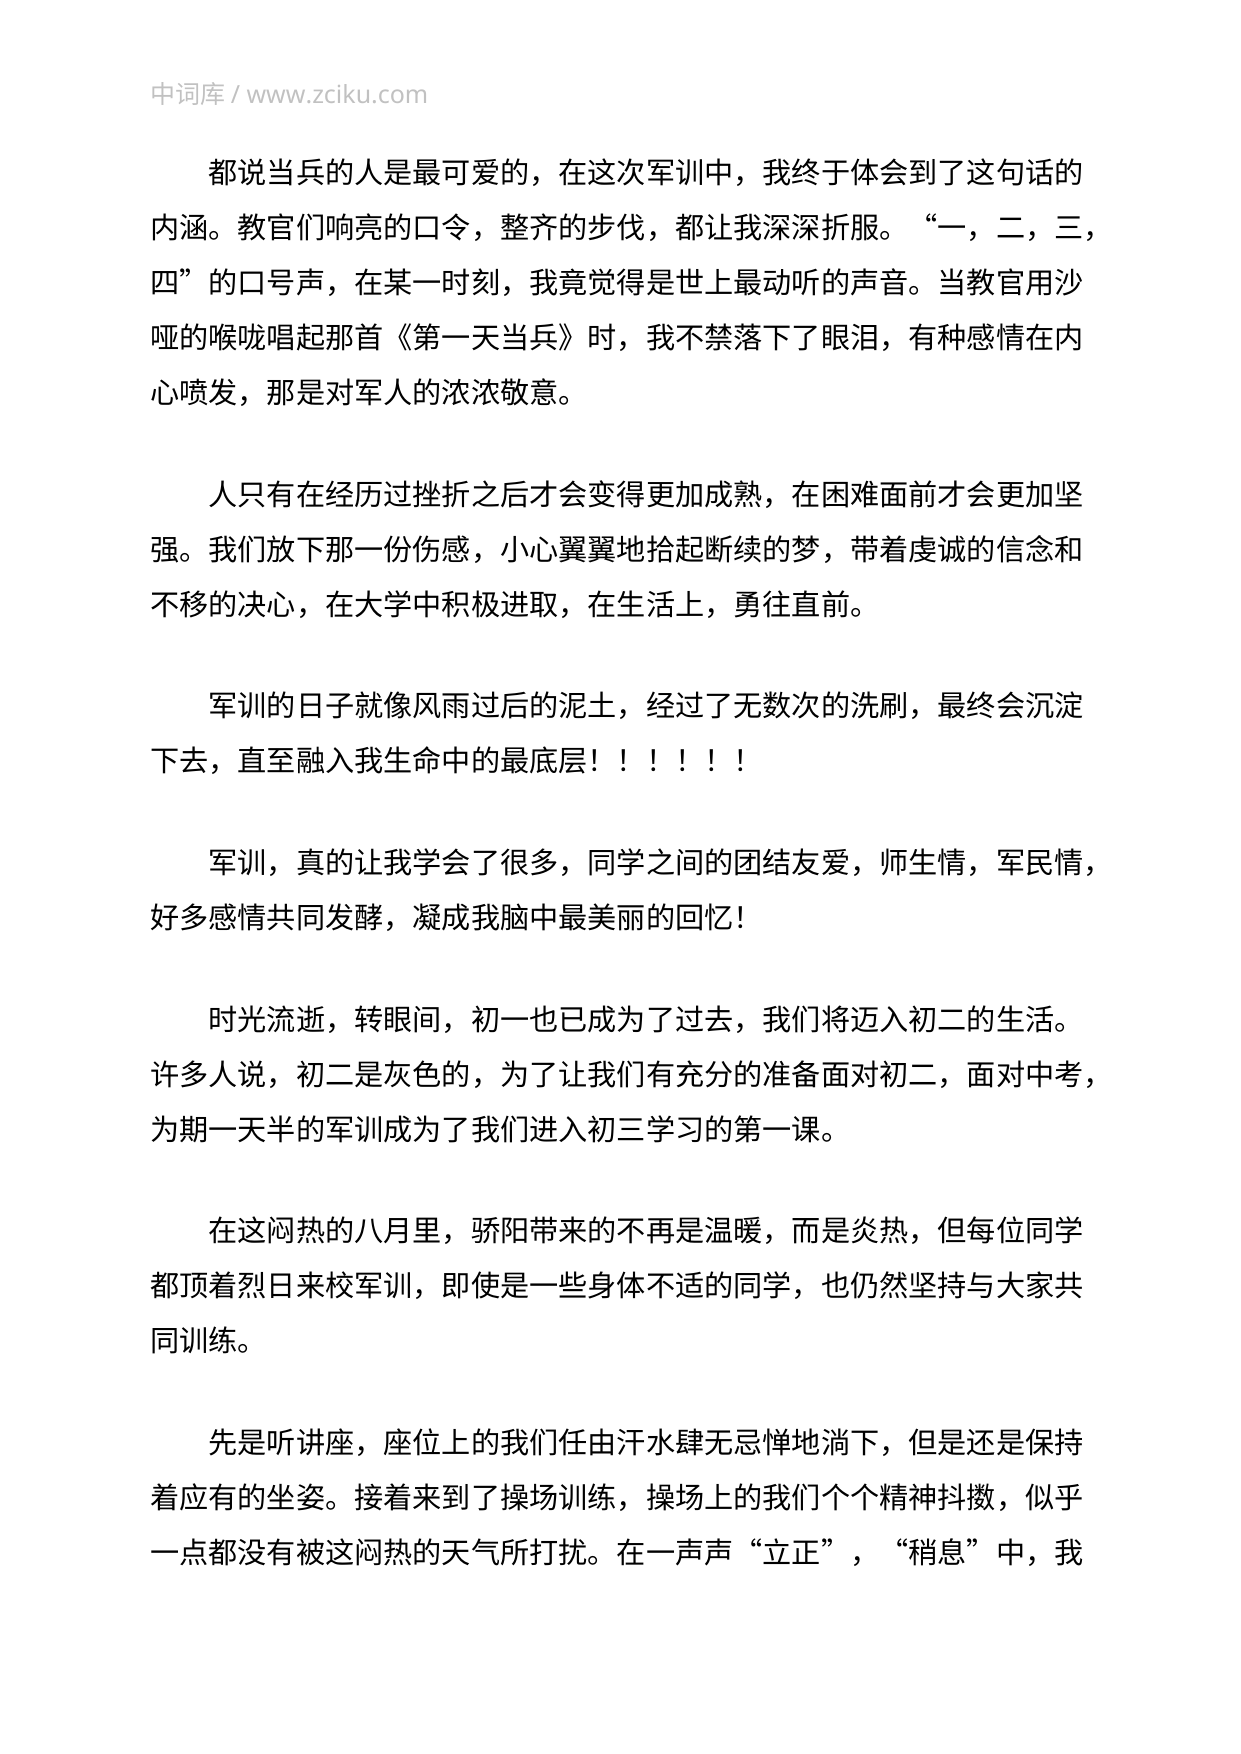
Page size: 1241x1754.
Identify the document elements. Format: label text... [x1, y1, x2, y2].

text 军训的日子就像风雨过后的泥土，经过了无数次的洗刷，最终会沉淀下去，直至融入我生命中的最底层！！！！！！ [150, 683, 1090, 780]
text 军训，真的让我学会了很多，同学之间的团结友爱，师生情，军民情，好多感情共同发酵，凝成我脑中最美丽的回忆！ [150, 839, 1090, 937]
text 都说当兵的人是最可爱的，在这次军训中，我终于体会到了这句话的内涵。教官们响亮的口令，整齐的步伐，都让我深深折服。“一，二，三，四”的口号声，在某一时刻，我竟觉得是世上最动听的声音。当教官用沙哑的喉咙唱起那首《第一天当兵》时，我不禁落下了眼泪，有种感情在内心喷发，那是对军人的浓浓敬意。 [150, 150, 1090, 412]
text 时光流逝，转眼间，初一也已成为了过去，我们将迈入初二的生活。许多人说，初二是灰色的，为了让我们有充分的准备面对初二，面对中考，为期一天半的军训成为了我们进入初三学习的第一课。 [150, 996, 1090, 1148]
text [150, 1419, 1090, 1571]
text 人只有在经历过挫折之后才会变得更加成熟，在困难面前才会更加坚强。我们放下那一份伤感，小心翼翼地拾起断续的梦，带着虔诚的信念和不移的决心，在大学中积极进取，在生活上，勇往直前。 [150, 471, 1090, 623]
text 在这闷热的八月里，骄阳带来的不再是温暖，而是炎热，但每位同学都顶着烈日来校军训，即使是一些身体不适的同学，也仍然坚持与大家共同训练。 [150, 1208, 1090, 1360]
